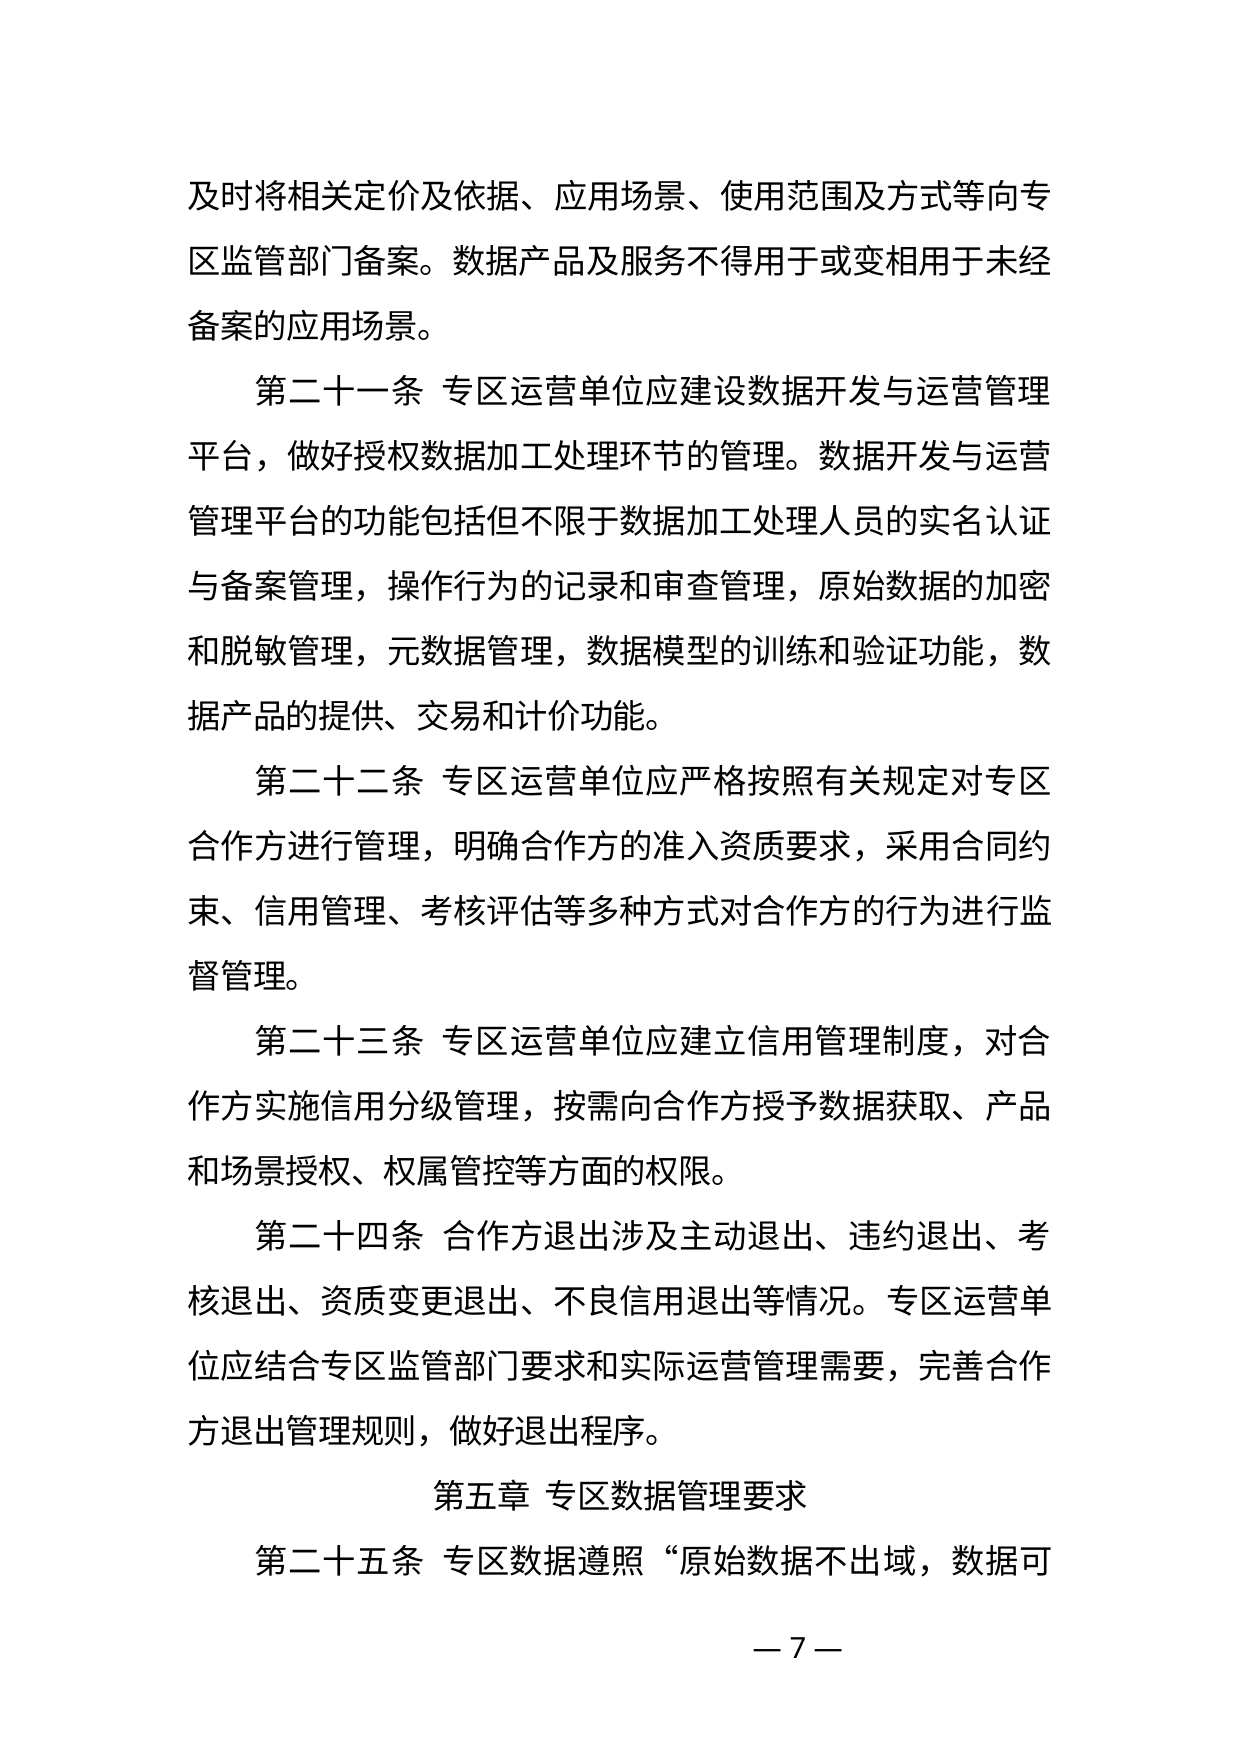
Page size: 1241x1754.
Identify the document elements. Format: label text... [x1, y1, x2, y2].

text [187, 162, 1053, 357]
text 第二十四条 合作方退出涉及主动退出、违约退出、考核退出、资质变更退出、不良信用退出等情况。专区运营单位应结合专区监管部门要求和实际运营管理需要，完善合作方退出管理规则，做好退出程序。 [187, 1202, 1053, 1462]
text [187, 1527, 1053, 1592]
text 第二十三条 专区运营单位应建立信用管理制度，对合作方实施信用分级管理，按需向合作方授予数据获取、产品和场景授权、权属管控等方面的权限。 [187, 1007, 1053, 1202]
text 第五章 专区数据管理要求 [187, 1462, 1053, 1527]
text 第二十二条 专区运营单位应严格按照有关规定对专区合作方进行管理，明确合作方的准入资质要求，采用合同约束、信用管理、考核评估等多种方式对合作方的行为进行监督管理。 [187, 747, 1053, 1007]
text 第二十一条 专区运营单位应建设数据开发与运营管理平台，做好授权数据加工处理环节的管理。数据开发与运营管理平台的功能包括但不限于数据加工处理人员的实名认证与备案管理，操作行为的记录和审查管理，原始数据的加密和脱敏管理，元数据管理，数据模型的训练和验证功能，数据产品的提供、交易和计价功能。 [187, 357, 1053, 747]
